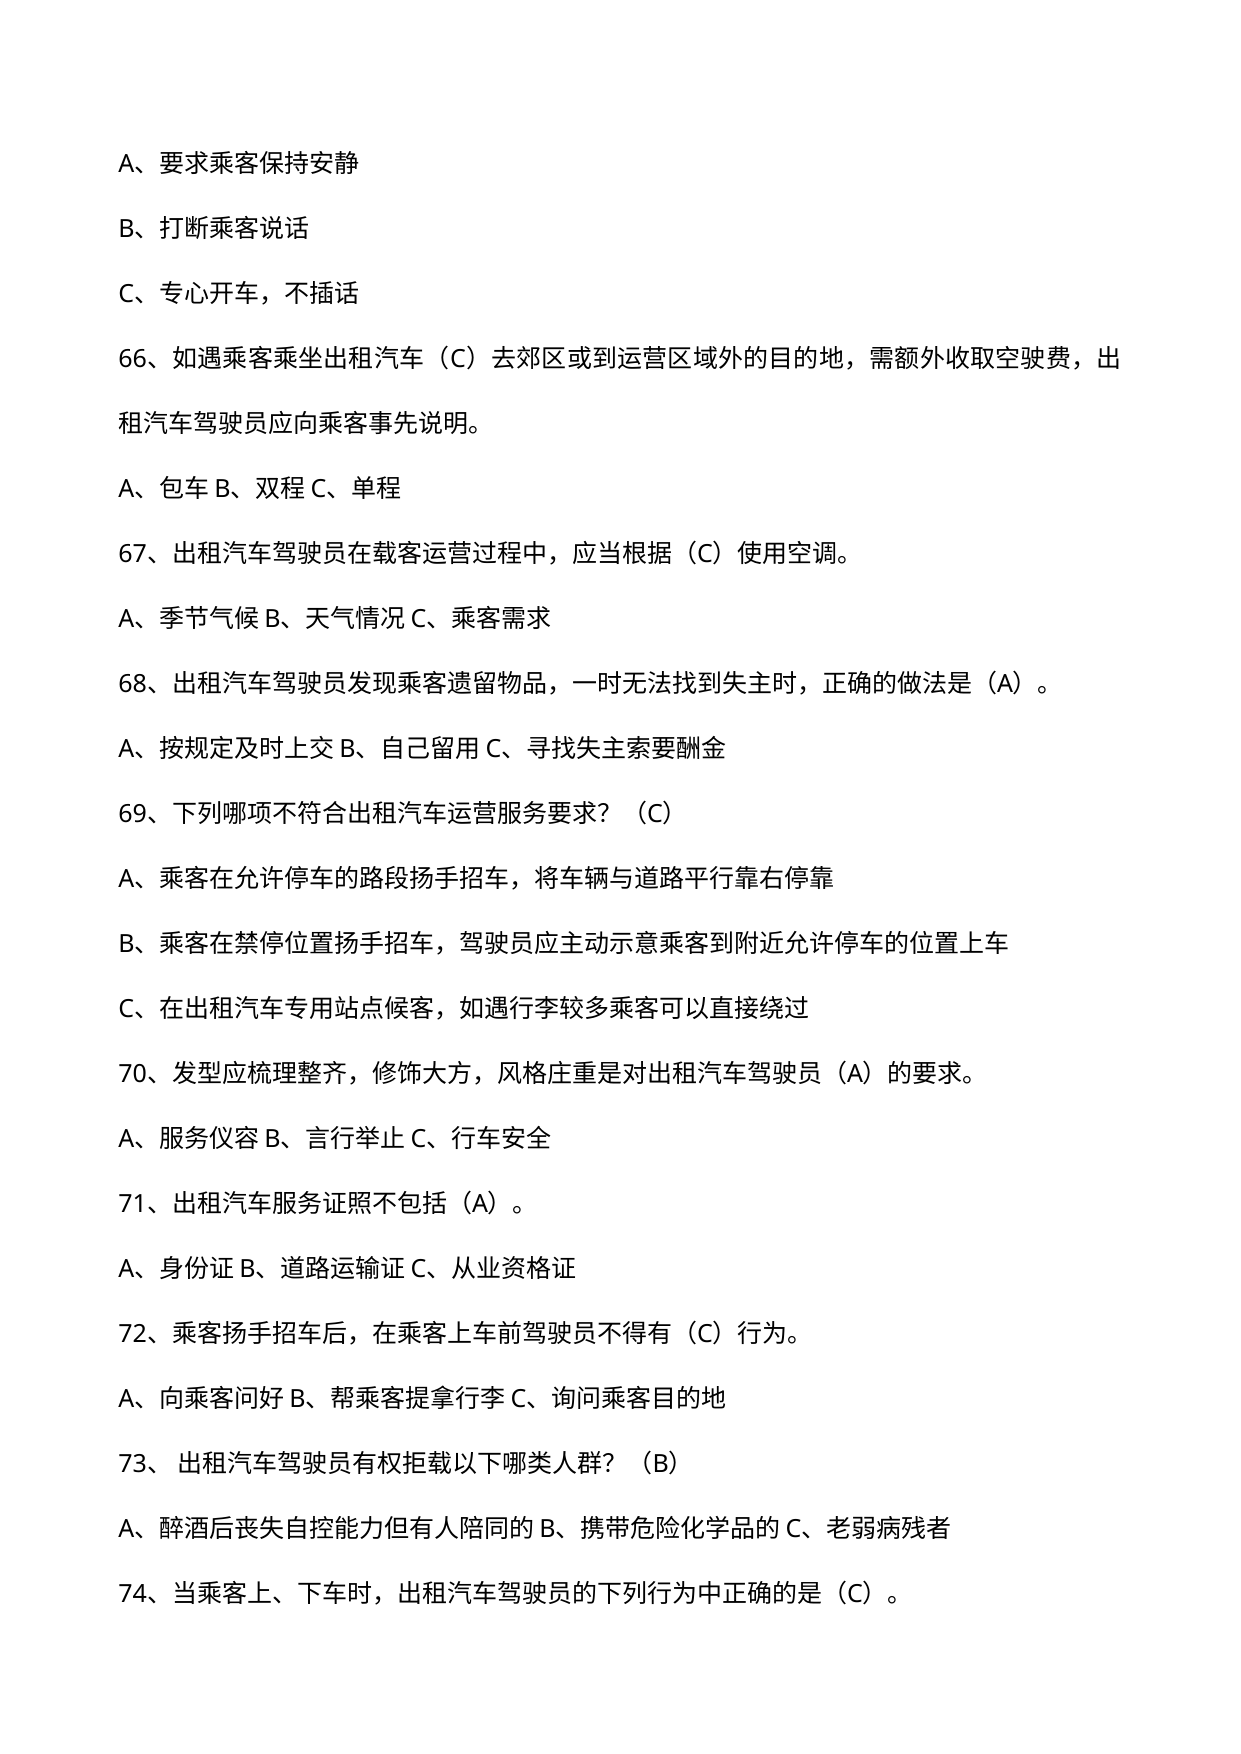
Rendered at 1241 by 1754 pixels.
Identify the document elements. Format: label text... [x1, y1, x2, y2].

text A、服务仪容B、言行举止C、行车安全 [118, 1104, 1122, 1169]
text A、按规定及时上交B、自己留用C、寻找失主索要酬金 [118, 714, 1122, 779]
text C、在出租汽车专用站点候客，如遇行李较多乘客可以直接绕过 [118, 974, 1122, 1039]
text A、向乘客问好B、帮乘客提拿行李C、询问乘客目的地 [118, 1364, 1122, 1429]
text A、身份证B、道路运输证C、从业资格证 [118, 1234, 1122, 1299]
text 66、如遇乘客乘坐出租汽车（C）去郊区或到运营区域外的目的地，需额外收取空驶费，出租汽车驾驶员应向乘客事先说明。 [118, 324, 1122, 454]
text C、专心开车，不插话 [118, 259, 1122, 324]
text A、要求乘客保持安静 [118, 129, 1122, 194]
text A、包车B、双程C、单程 [118, 454, 1122, 519]
text A、醉酒后丧失自控能力但有人陪同的B、携带危险化学品的C、老弱病残者 [118, 1494, 1122, 1559]
text 71、出租汽车服务证照不包括（A）。 [118, 1169, 1122, 1234]
text 67、出租汽车驾驶员在载客运营过程中，应当根据（C）使用空调。 [118, 519, 1122, 584]
text 73、 出租汽车驾驶员有权拒载以下哪类人群？（B） [118, 1429, 1122, 1494]
text 68、出租汽车驾驶员发现乘客遗留物品，一时无法找到失主时，正确的做法是（A）。 [118, 649, 1122, 714]
text A、乘客在允许停车的路段扬手招车，将车辆与道路平行靠右停靠 [118, 844, 1122, 909]
text B、乘客在禁停位置扬手招车，驾驶员应主动示意乘客到附近允许停车的位置上车 [118, 909, 1122, 974]
text A、季节气候B、天气情况C、乘客需求 [118, 584, 1122, 649]
text B、打断乘客说话 [118, 194, 1122, 259]
text 72、乘客扬手招车后，在乘客上车前驾驶员不得有（C）行为。 [118, 1299, 1122, 1364]
text 69、下列哪项不符合出租汽车运营服务要求？（C） [118, 779, 1122, 844]
text 70、发型应梳理整齐，修饰大方，风格庄重是对出租汽车驾驶员（A）的要求。 [118, 1039, 1122, 1104]
text 74、当乘客上、下车时，出租汽车驾驶员的下列行为中正确的是（C）。 [118, 1559, 1122, 1624]
